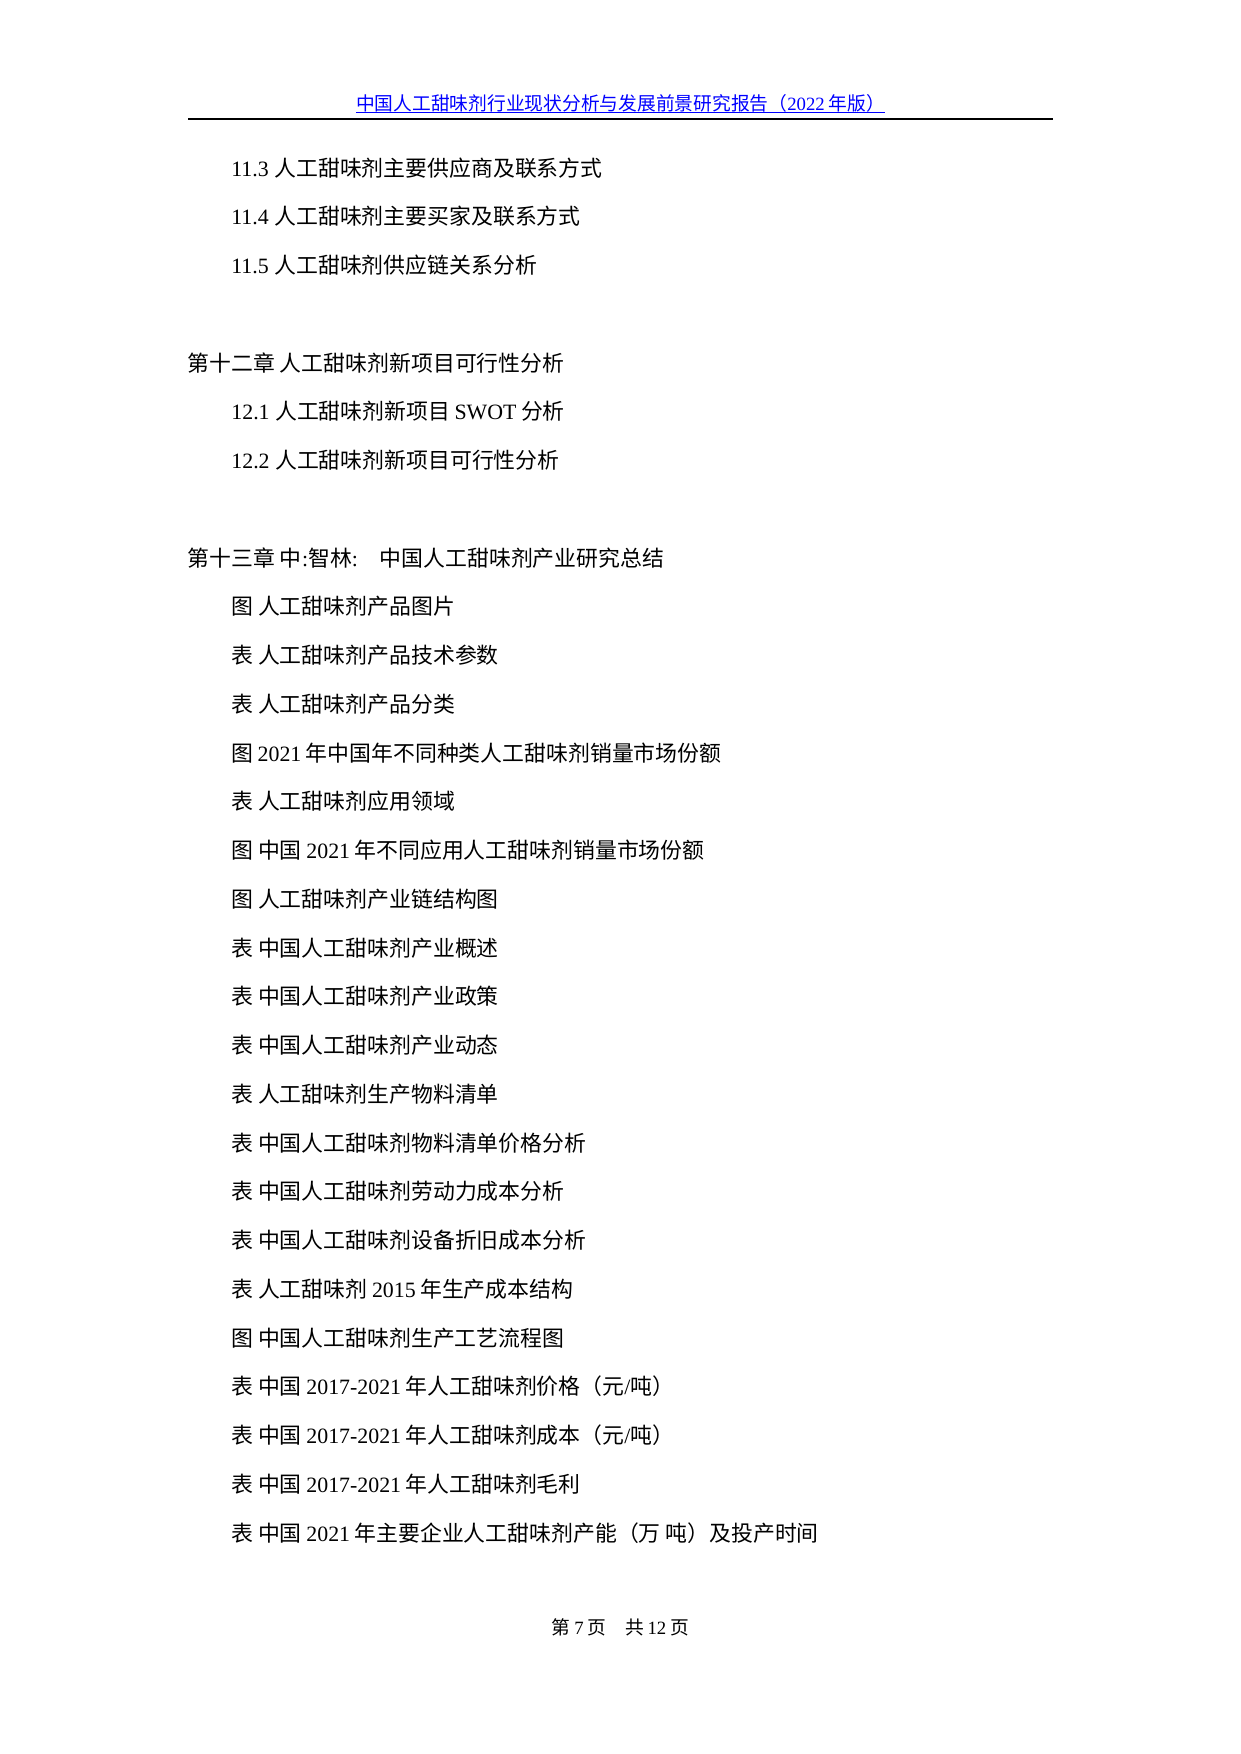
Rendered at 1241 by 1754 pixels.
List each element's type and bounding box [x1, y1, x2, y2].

text [187, 150, 1053, 1548]
